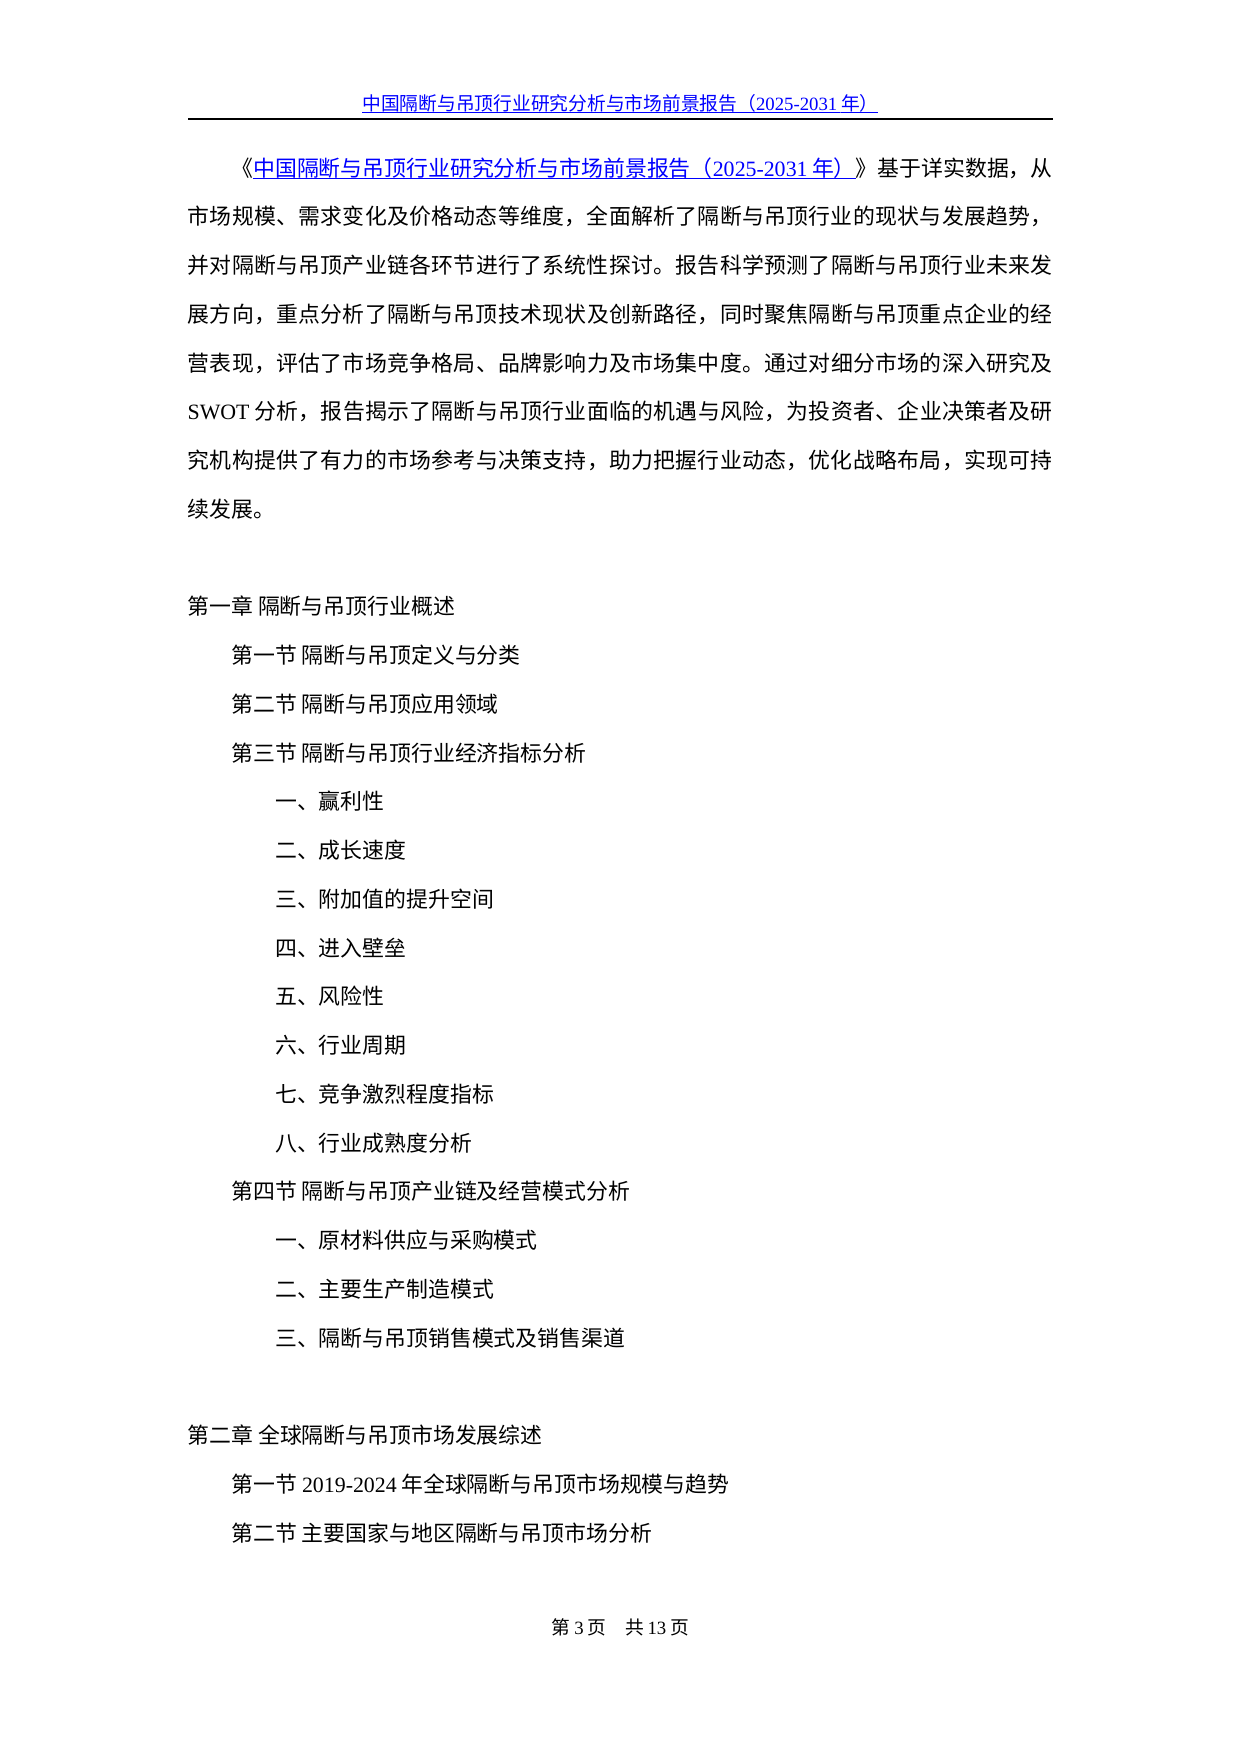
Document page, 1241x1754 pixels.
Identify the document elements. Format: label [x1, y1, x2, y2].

text [187, 150, 1053, 1548]
